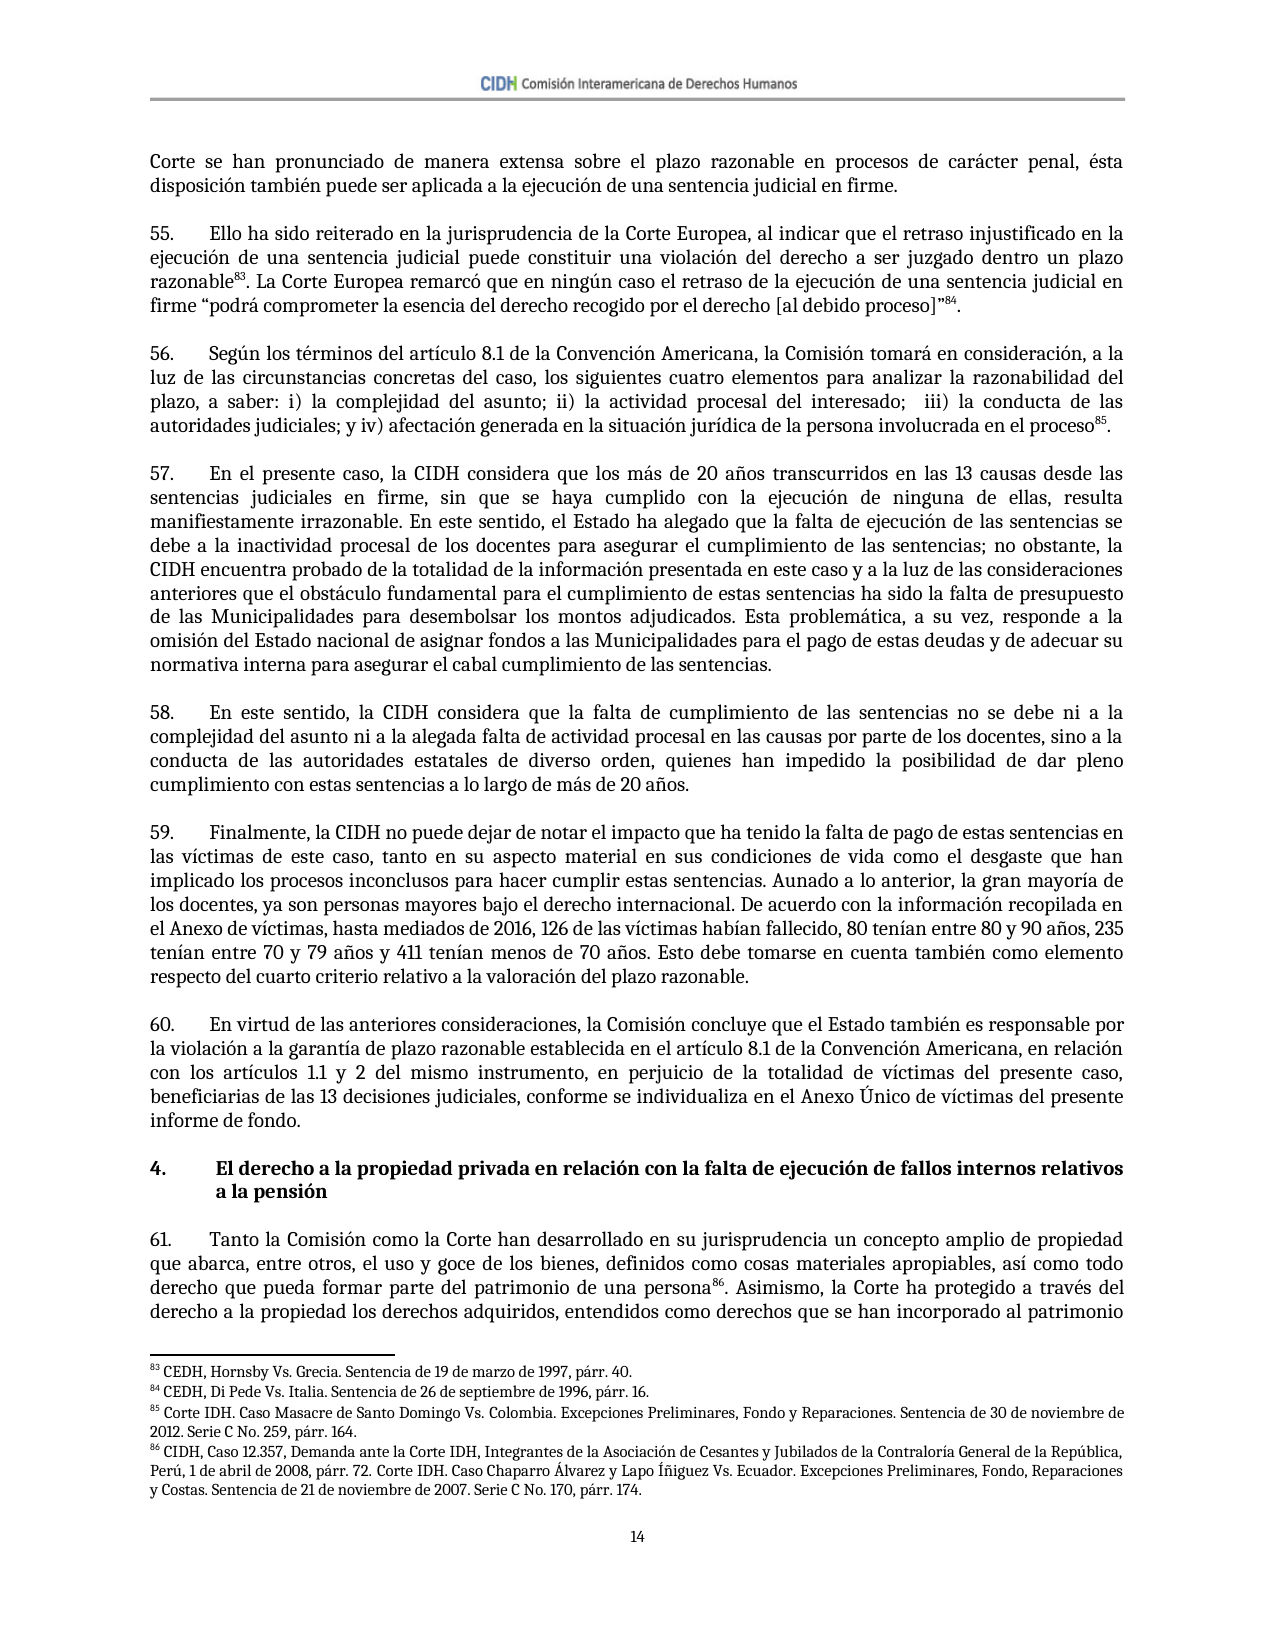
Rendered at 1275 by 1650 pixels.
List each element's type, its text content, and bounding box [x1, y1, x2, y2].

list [150, 1228, 1125, 1324]
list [150, 150, 1125, 198]
list En virtud de las anteriores consideraciones, la Comisión concluye que el Estado también es responsable por la violación a la garantía de plazo razonable establecida en el artículo 8.1 de la Convención Americana, en relación con los artículos 1.1 y 2 del mismo instrumento, en perjuicio de la totalidad de víctimas del presente caso, beneficiarias de las 13 decisiones judiciales, conforme se individualiza en el Anexo Único de víctimas del presente informe de fondo. [150, 1012, 1125, 1132]
picture [475, 75, 800, 93]
list Según los términos del artículo 8.1 de la Convención Americana, la Comisión tomará en consideración, a la luz de las circunstancias concretas del caso, los siguientes cuatro elementos para analizar la razonabilidad del plazo, a saber: i) la complejidad del asunto; ii) la actividad procesal del interesado; iii) la conducta de las autoridades judiciales; y iv) afectación generada en la situación jurídica de la persona involucrada en el proceso. [150, 342, 1125, 437]
list Ello ha sido reiterado en la jurisprudencia de la Corte Europea, al indicar que el retraso injustificado en la ejecución de una sentencia judicial puede constituir una violación del derecho a ser juzgado dentro un plazo razonable. La Corte Europea remarcó que en ningún caso el retraso de la ejecución de una sentencia judicial en firme “podrá comprometer la esencia del derecho recogido por el derecho [al debido proceso]”. [150, 222, 1125, 318]
subtitle El derecho a la propiedad privada en relación con la falta de ejecución de fallos internos relativos a la pensión [150, 1156, 1125, 1204]
list En este sentido, la CIDH considera que la falta de cumplimiento de las sentencias no se debe ni a la complejidad del asunto ni a la alegada falta de actividad procesal en las causas por parte de los docentes, sino a la conducta de las autoridades estatales de diverso orden, quienes han impedido la posibilidad de dar pleno cumplimiento con estas sentencias a lo largo de más de 20 años. [150, 701, 1125, 797]
list Finalmente, la CIDH no puede dejar de notar el impacto que ha tenido la falta de pago de estas sentencias en las víctimas de este caso, tanto en su aspecto material en sus condiciones de vida como el desgaste que han implicado los procesos inconclusos para hacer cumplir estas sentencias. Aunado a lo anterior, la gran mayoría de los docentes, ya son personas mayores bajo el derecho internacional. De acuerdo con la información recopilada en el Anexo de víctimas, hasta mediados de 2016, 126 de las víctimas habían fallecido, 80 tenían entre 80 y 90 años, 235 tenían entre 70 y 79 años y 411 tenían menos de 70 años. Esto debe tomarse en cuenta también como elemento respecto del cuarto criterio relativo a la valoración del plazo razonable. [150, 821, 1125, 988]
list En el presente caso, la CIDH considera que los más de 20 años transcurridos en las 13 causas desde las sentencias judiciales en firme, sin que se haya cumplido con la ejecución de ninguna de ellas, resulta manifiestamente irrazonable. En este sentido, el Estado ha alegado que la falta de ejecución de las sentencias se debe a la inactividad procesal de los docentes para asegurar el cumplimiento de las sentencias; no obstante, la CIDH encuentra probado de la totalidad de la información presentada en este caso y a la luz de las consideraciones anteriores que el obstáculo fundamental para el cumplimiento de estas sentencias ha sido la falta de presupuesto de las Municipalidades para desembolsar los montos adjudicados. Esta problemática, a su vez, responde a la omisión del Estado nacional de asignar fondos a las Municipalidades para el pago de estas deudas y de adecuar su normativa interna para asegurar el cabal cumplimiento de las sentencias. [150, 461, 1125, 677]
